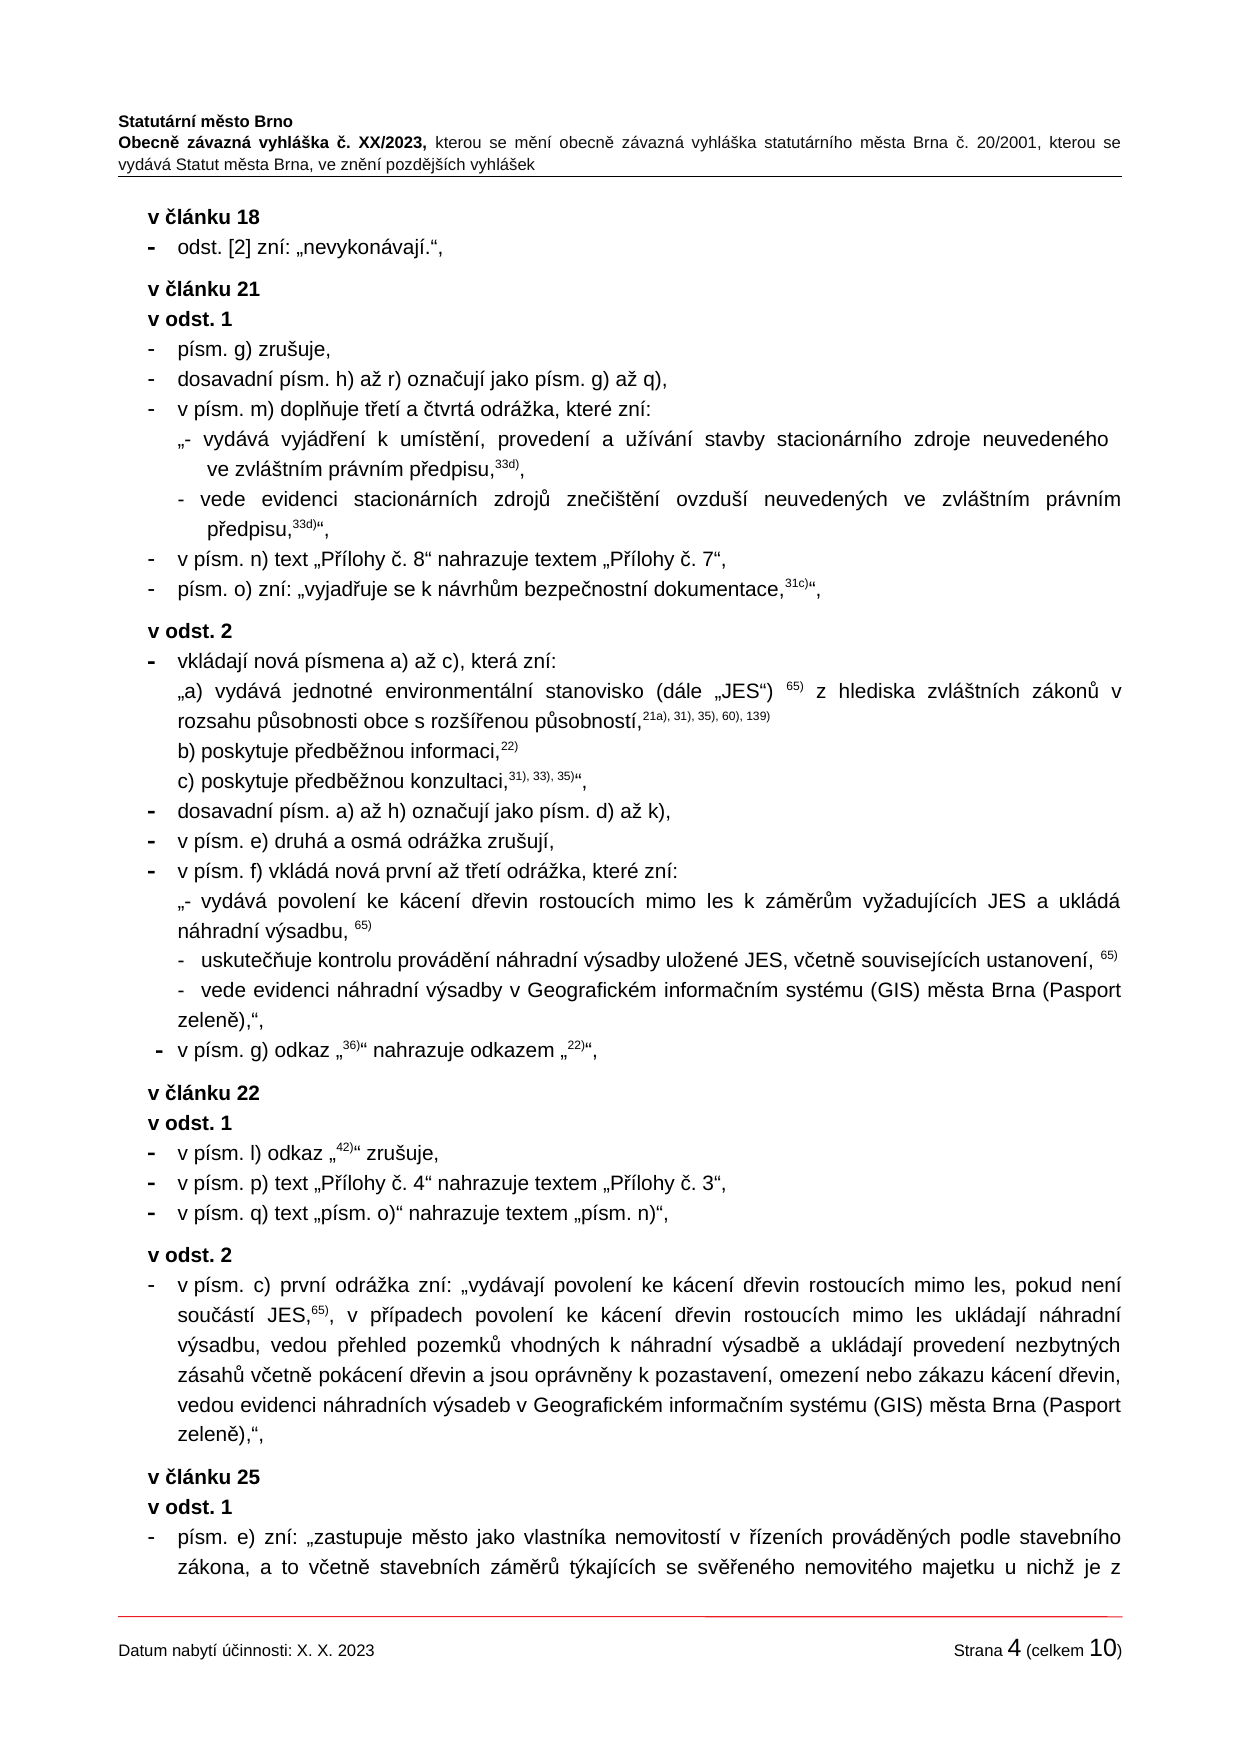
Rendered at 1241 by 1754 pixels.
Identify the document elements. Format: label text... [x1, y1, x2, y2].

list dosavadní písm. a) až h) označují jako písm. d) až k), [148, 798, 1122, 823]
text b) poskytuje předběžnou informaci,22) [177, 739, 1122, 763]
list v písm. c) první odrážka zní: „vydávají povolení ke kácení dřevin rostoucích mimo les, pokud není součástí JES,65), v případech povolení ke kácení dřevin rostoucích mimo les ukládají náhradní výsadbu, vedou přehled pozemků vhodných k náhradní výsadbě a ukládají provedení nezbytných zásahů včetně pokácení dřevin a jsou oprávněny k pozastavení, omezení nebo zákazu kácení dřevin, vedou evidenci náhradních výsadeb v Geografickém informačním systému (GIS) města Brna (Pasport zeleně),“, [148, 1273, 1122, 1446]
list v písm. n) text „Přílohy č. 8“ nahrazuje textem „Přílohy č. 7“, [148, 547, 1122, 571]
text v odst. 1 [118, 1110, 1122, 1134]
text „a) vydává jednotné environmentální stanovisko (dále „JES“) 65) z hlediska zvláštních zákonů v rozsahu působnosti obce s rozšířenou působností,21a), 31), 35), 60), 139) [177, 679, 1122, 733]
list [148, 1524, 1122, 1578]
list odst. [2] zní: „nevykonávají.“, [148, 235, 1122, 259]
list v písm. m) doplňuje třetí a čtvrtá odrážka, které zní: [148, 397, 1122, 421]
list dosavadní písm. h) až r) označují jako písm. g) až q), [148, 367, 1122, 391]
text v odst. 2 [118, 1243, 1122, 1267]
list písm. o) zní: „vyjadřuje se k návrhům bezpečnostní dokumentace,31c)“, [148, 577, 1122, 601]
text v odst. 2 [118, 619, 1122, 643]
text v článku 22 [118, 1081, 1122, 1104]
list v písm. f) vkládá nová první až třetí odrážka, které zní: [148, 858, 1122, 883]
list v písm. p) text „Přílohy č. 4“ nahrazuje textem „Přílohy č. 3“, [148, 1170, 1122, 1194]
text „- vydává povolení ke kácení dřevin rostoucích mimo les k záměrům vyžadujících JES a ukládá náhradní výsadbu, 65) [177, 888, 1122, 942]
text - uskutečňuje kontrolu provádění náhradní výsadby uložené JES, včetně souvisejících ustanovení, 65) [177, 948, 1122, 972]
list v písm. e) druhá a osmá odrážka zrušují, [148, 828, 1122, 853]
text v článku 18 [118, 205, 1122, 229]
text v odst. 1 [118, 307, 1122, 331]
list vkládají nová písmena a) až c), která zní: [148, 649, 1122, 673]
text c) poskytuje předběžnou konzultaci,31), 33), 35)“, [177, 769, 1122, 793]
list „- vydává vyjádření k umístění, provedení a užívání stavby stacionárního zdroje neuvedeného ve zvláštním právním předpisu,33d), [177, 427, 1122, 481]
text v článku 21 [118, 277, 1122, 301]
text v odst. 1 [118, 1494, 1122, 1518]
text v článku 25 [118, 1465, 1122, 1489]
list v písm. q) text „písm. o)“ nahrazuje textem „písm. n)“, [148, 1200, 1122, 1224]
text - vede evidenci náhradní výsadby v Geografickém informačním systému (GIS) města Brna (Pasport zeleně),“, [177, 978, 1122, 1032]
list v písm. l) odkaz „42)“ zrušuje, [148, 1140, 1122, 1164]
list v písm. g) odkaz „36)“ nahrazuje odkazem „22)“, [156, 1038, 1122, 1062]
list písm. g) zrušuje, [148, 337, 1122, 361]
list - vede evidenci stacionárních zdrojů znečištění ovzduší neuvedených ve zvláštním právním předpisu,33d)“, [177, 487, 1122, 541]
